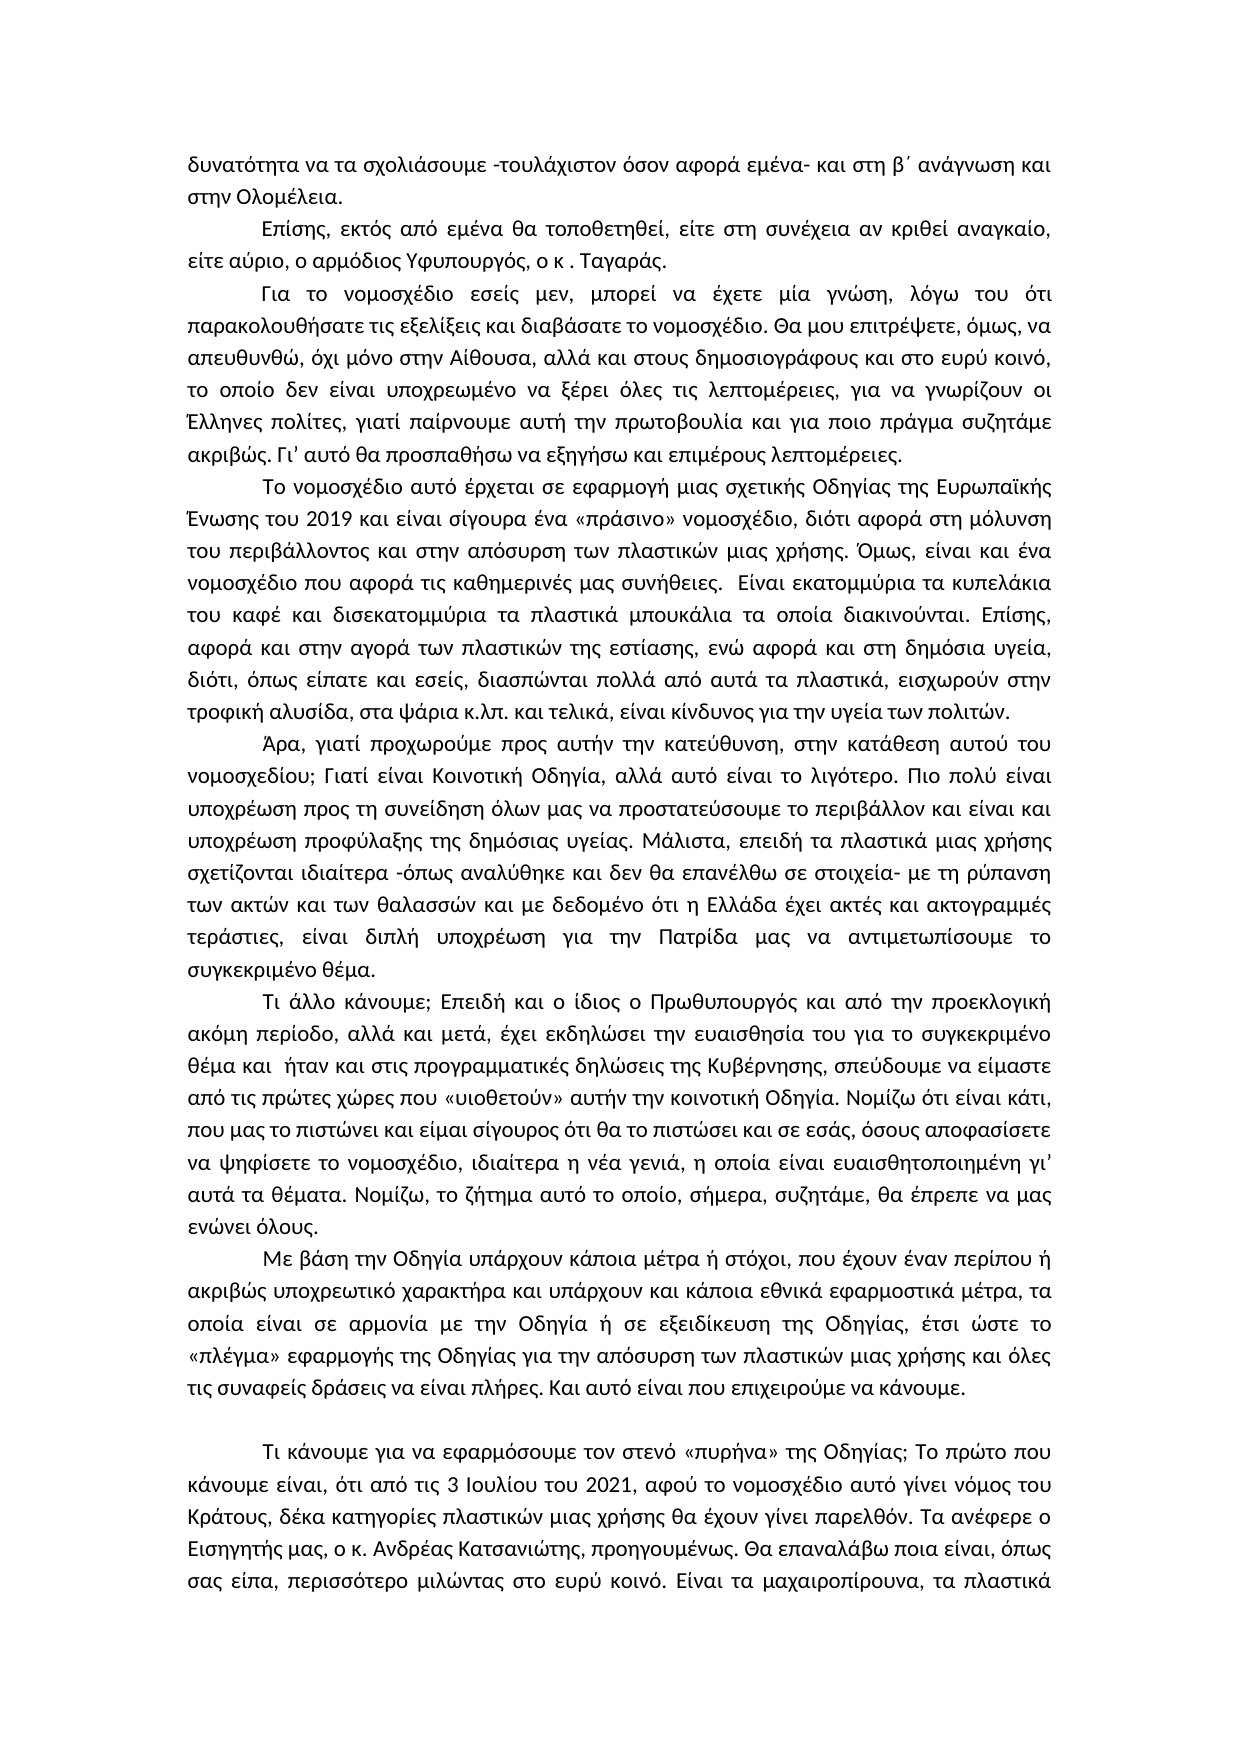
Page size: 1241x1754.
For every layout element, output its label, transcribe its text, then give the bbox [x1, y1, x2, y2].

text Άρα, γιατί προχωρούμε προς αυτήν την κατεύθυνση, στην κατάθεση αυτού του νομοσχεδίου; Γιατί είναι Κοινοτική Οδηγία, αλλά αυτό είναι το λιγότερο. Πιο πολύ είναι υποχρέωση προς τη συνείδηση όλων μας να προστατεύσουμε το περιβάλλον και είναι και υποχρέωση προφύλαξης της δημόσιας υγείας. Μάλιστα, επειδή τα πλαστικά μιας χρήσης σχετίζονται ιδιαίτερα -όπως αναλύθηκε και δεν θα επανέλθω σε στοιχεία- με τη ρύπανση των ακτών και των θαλασσών και με δεδομένο ότι η Ελλάδα έχει ακτές και ακτογραμμές τεράστιες, είναι διπλή υποχρέωση για την Πατρίδα μας να αντιμετωπίσουμε το συγκεκριμένο θέμα. [187, 729, 1053, 983]
text Με βάση την Οδηγία υπάρχουν κάποια μέτρα ή στόχοι, που έχουν έναν περίπου ή ακριβώς υποχρεωτικό χαρακτήρα και υπάρχουν και κάποια εθνικά εφαρμοστικά μέτρα, τα οποία είναι σε αρμονία με την Οδηγία ή σε εξειδίκευση της Οδηγίας, έτσι ώστε το «πλέγμα» εφαρμογής της Οδηγίας για την απόσυρση των πλαστικών μιας χρήσης και όλες τις συναφείς δράσεις να είναι πλήρες. Και αυτό είναι που επιχειρούμε να κάνουμε. [187, 1244, 1053, 1401]
text Τι άλλο κάνουμε; Επειδή και ο ίδιος ο Πρωθυπουργός και από την προεκλογική ακόμη περίοδο, αλλά και μετά, έχει εκδηλώσει την ευαισθησία του για το συγκεκριμένο θέμα και ήταν και στις προγραμματικές δηλώσεις της Κυβέρνησης, σπεύδουμε να είμαστε από τις πρώτες χώρες που «υιοθετούν» αυτήν την κοινοτική Οδηγία. Νομίζω ότι είναι κάτι, που μας το πιστώνει και είμαι σίγουρος ότι θα το πιστώσει και σε εσάς, όσους αποφασίσετε να ψηφίσετε το νομοσχέδιο, ιδιαίτερα η νέα γενιά, η οποία είναι ευαισθητοποιημένη γι’ αυτά τα θέματα. Νομίζω, το ζήτημα αυτό το οποίο, σήμερα, συζητάμε, θα έπρεπε να μας ενώνει όλους. [187, 987, 1053, 1240]
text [187, 150, 1053, 210]
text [187, 1437, 1053, 1594]
text Για το νομοσχέδιο εσείς μεν, μπορεί να έχετε μία γνώση, λόγω του ότι παρακολουθήσατε τις εξελίξεις και διαβάσατε το νομοσχέδιο. Θα μου επιτρέψετε, όμως, να απευθυνθώ, όχι μόνο στην Αίθουσα, αλλά και στους δημοσιογράφους και στο ευρύ κοινό, το οποίο δεν είναι υποχρεωμένο να ξέρει όλες τις λεπτομέρειες, για να γνωρίζουν οι Έλληνες πολίτες, γιατί παίρνουμε αυτή την πρωτοβουλία και για ποιο πράγμα συζητάμε ακριβώς. Γι’ αυτό θα προσπαθήσω να εξηγήσω και επιμέρους λεπτομέρειες. [187, 279, 1053, 468]
text Το νομοσχέδιο αυτό έρχεται σε εφαρμογή μιας σχετικής Οδηγίας της Ευρωπαϊκής Ένωσης του 2019 και είναι σίγουρα ένα «πράσινο» νομοσχέδιο, διότι αφορά στη μόλυνση του περιβάλλοντος και στην απόσυρση των πλαστικών μιας χρήσης. Όμως, είναι και ένα νομοσχέδιο που αφορά τις καθημερινές μας συνήθειες. Είναι εκατομμύρια τα κυπελάκια του καφέ και δισεκατομμύρια τα πλαστικά μπουκάλια τα οποία διακινούνται. Επίσης, αφορά και στην αγορά των πλαστικών της εστίασης, ενώ αφορά και στη δημόσια υγεία, διότι, όπως είπατε και εσείς, διασπώνται πολλά από αυτά τα πλαστικά, εισχωρούν στην τροφική αλυσίδα, στα ψάρια κ.λπ. και τελικά, είναι κίνδυνος για την υγεία των πολιτών. [187, 472, 1053, 725]
text Επίσης, εκτός από εμένα θα τοποθετηθεί, είτε στη συνέχεια αν κριθεί αναγκαίο, είτε αύριο, ο αρμόδιος Υφυπουργός, ο κ . Ταγαράς. [187, 214, 1053, 274]
